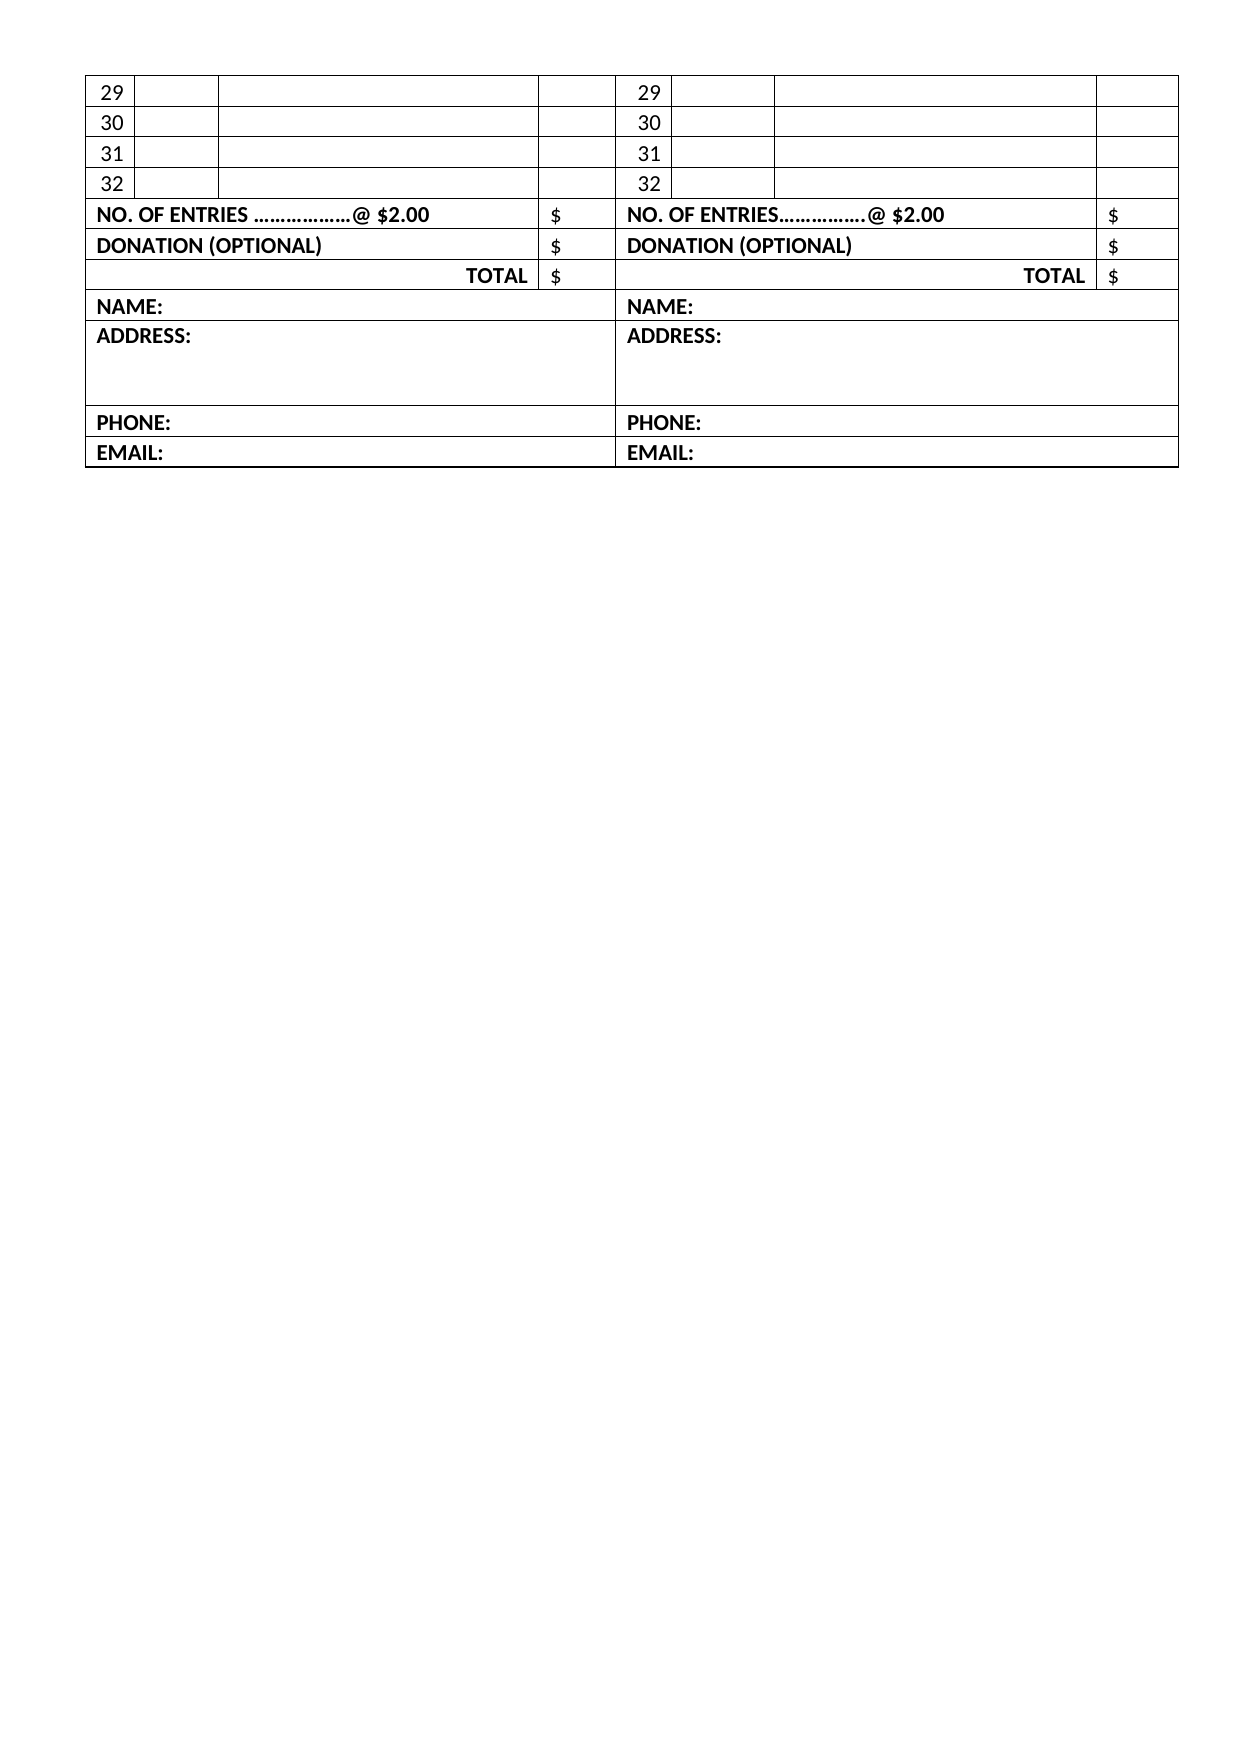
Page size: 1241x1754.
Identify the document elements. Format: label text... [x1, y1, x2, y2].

table_cell [135, 107, 218, 136]
table_cell [672, 107, 774, 136]
table_cell [219, 137, 538, 167]
table_cell [219, 76, 538, 106]
table_cell 30 [86, 107, 134, 136]
table_cell [1097, 76, 1178, 106]
table_cell EMAIL: [86, 437, 615, 466]
table_cell 29 [86, 76, 134, 106]
table_cell DONATION (OPTIONAL) [616, 229, 1096, 259]
table_cell 30 [616, 107, 671, 136]
table_cell DONATION (OPTIONAL) [86, 229, 538, 259]
table_cell [775, 137, 1096, 167]
table_cell [539, 107, 615, 136]
table_cell [672, 168, 774, 197]
table_cell [1097, 168, 1178, 197]
table_cell PHONE: [616, 406, 1178, 436]
table_cell TOTAL [86, 260, 538, 289]
table_cell $ [539, 260, 615, 289]
table_cell PHONE: [86, 406, 615, 436]
table_cell TOTAL [616, 260, 1096, 289]
table_cell $ [1097, 229, 1178, 259]
table_cell [672, 76, 774, 106]
table_cell [219, 168, 538, 197]
table_cell $ [1097, 260, 1178, 289]
table_cell 31 [616, 137, 671, 167]
table_cell NAME: [616, 290, 1178, 320]
table_cell [135, 76, 218, 106]
table_cell [672, 137, 774, 167]
table_cell 32 [86, 168, 134, 197]
table_cell [219, 107, 538, 136]
table_cell [539, 76, 615, 106]
table_cell NO. OF ENTRIES…………….@ $2.00 [616, 199, 1096, 228]
table_cell ADDRESS: [86, 321, 615, 405]
table_cell $ [1097, 199, 1178, 228]
table_cell ADDRESS: [616, 321, 1178, 405]
table_cell 31 [86, 137, 134, 167]
table_cell [775, 107, 1096, 136]
table_cell [135, 137, 218, 167]
table_cell [539, 168, 615, 197]
table_cell $ [539, 199, 615, 228]
table_cell [1097, 137, 1178, 167]
table_cell [775, 168, 1096, 197]
table_cell [539, 137, 615, 167]
table_cell 29 [616, 76, 671, 106]
table_cell EMAIL: [616, 437, 1178, 466]
table_cell NO. OF ENTRIES ………………@ $2.00 [86, 199, 538, 228]
table_cell 32 [616, 168, 671, 197]
table_cell [775, 76, 1096, 106]
table_cell $ [539, 229, 615, 259]
table_cell [135, 168, 218, 197]
table_cell NAME: [86, 290, 615, 320]
table_cell [1097, 107, 1178, 136]
